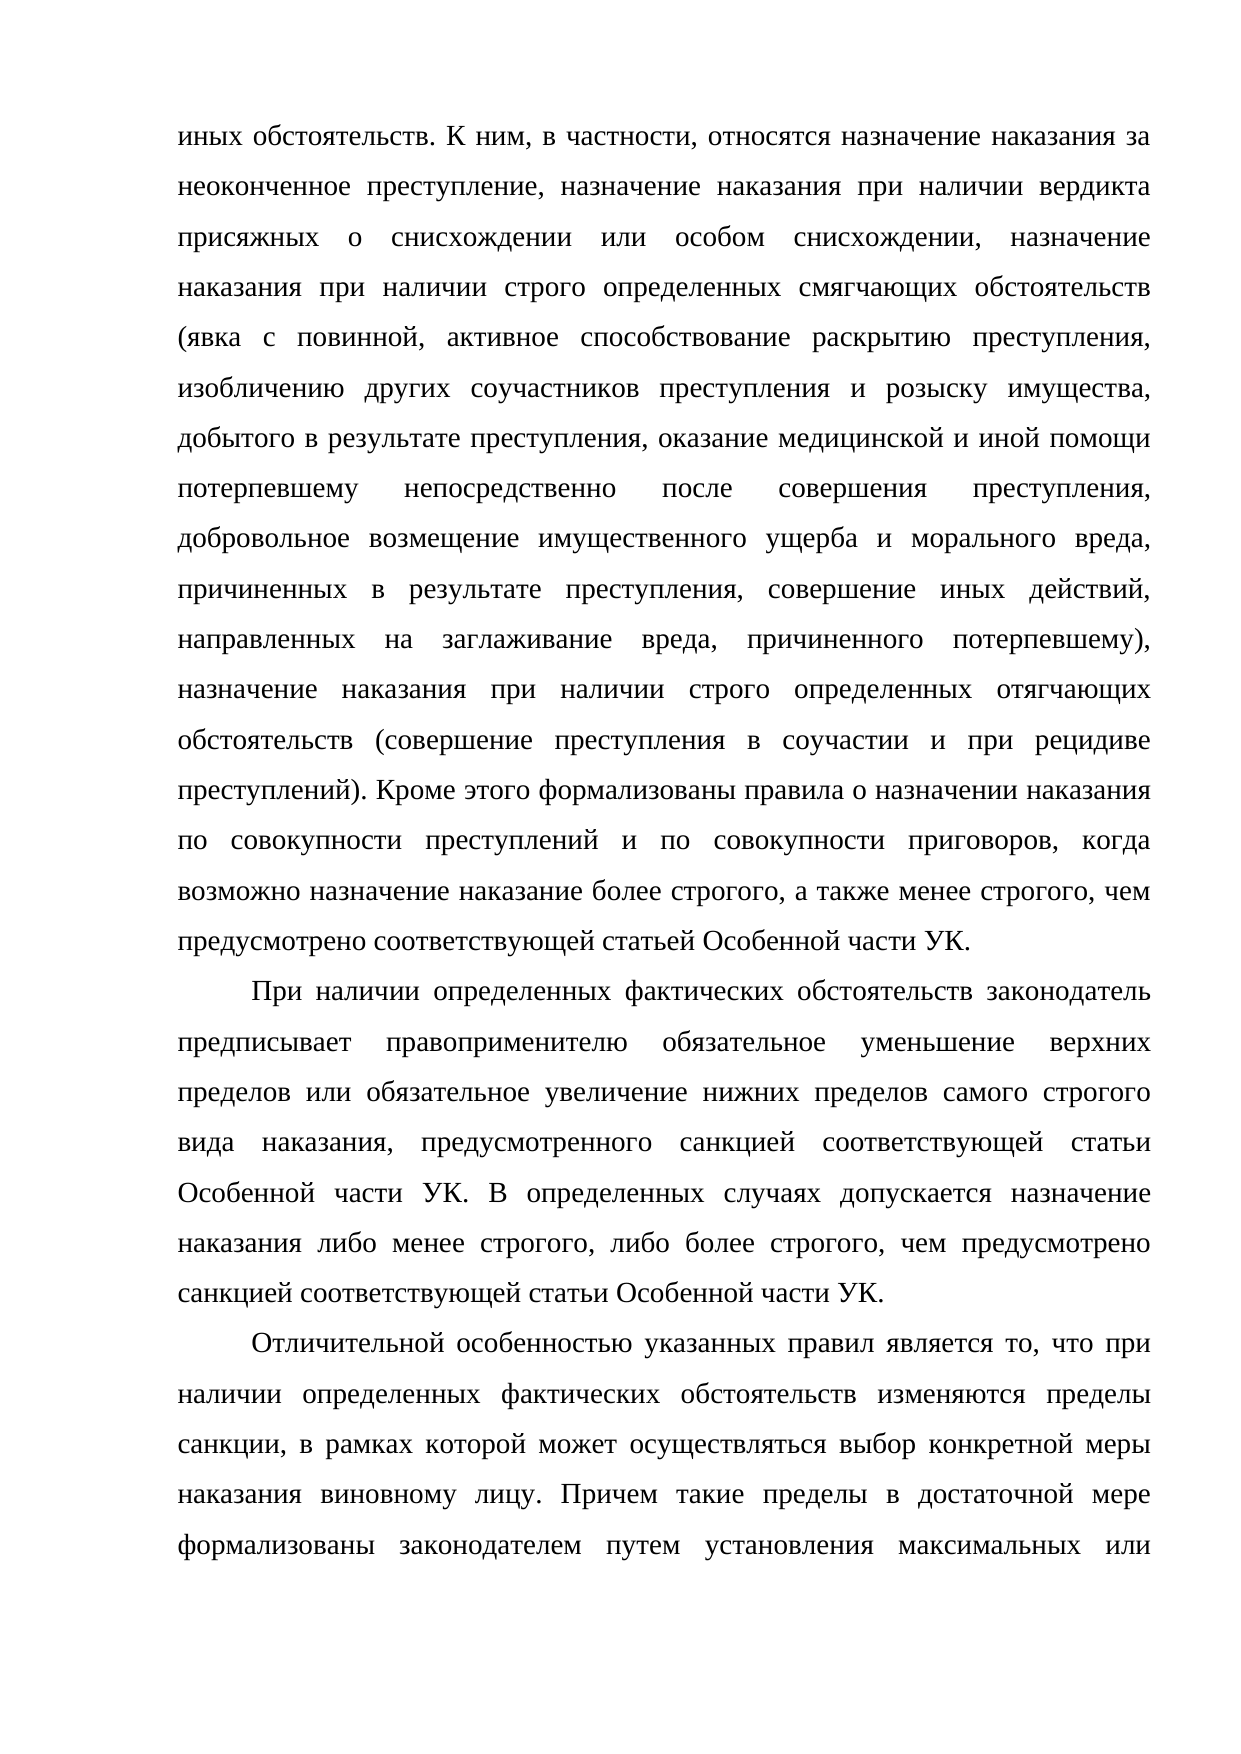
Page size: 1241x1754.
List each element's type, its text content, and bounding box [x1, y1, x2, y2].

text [177, 118, 1152, 957]
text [177, 1326, 1152, 1560]
text При наличии определенных фактических обстоятельств законодатель предписывает правоприменителю обязательное уменьшение верхних пределов или обязательное увеличение нижних пределов самого строгого вида наказания, предусмотренного санкцией соответствующей статьи Особенной части УК. В определенных случаях допускается назначение наказания либо менее строгого, либо более строгого, чем предусмотрено санкцией соответствующей статьи Особенной части УК. [177, 973, 1152, 1309]
